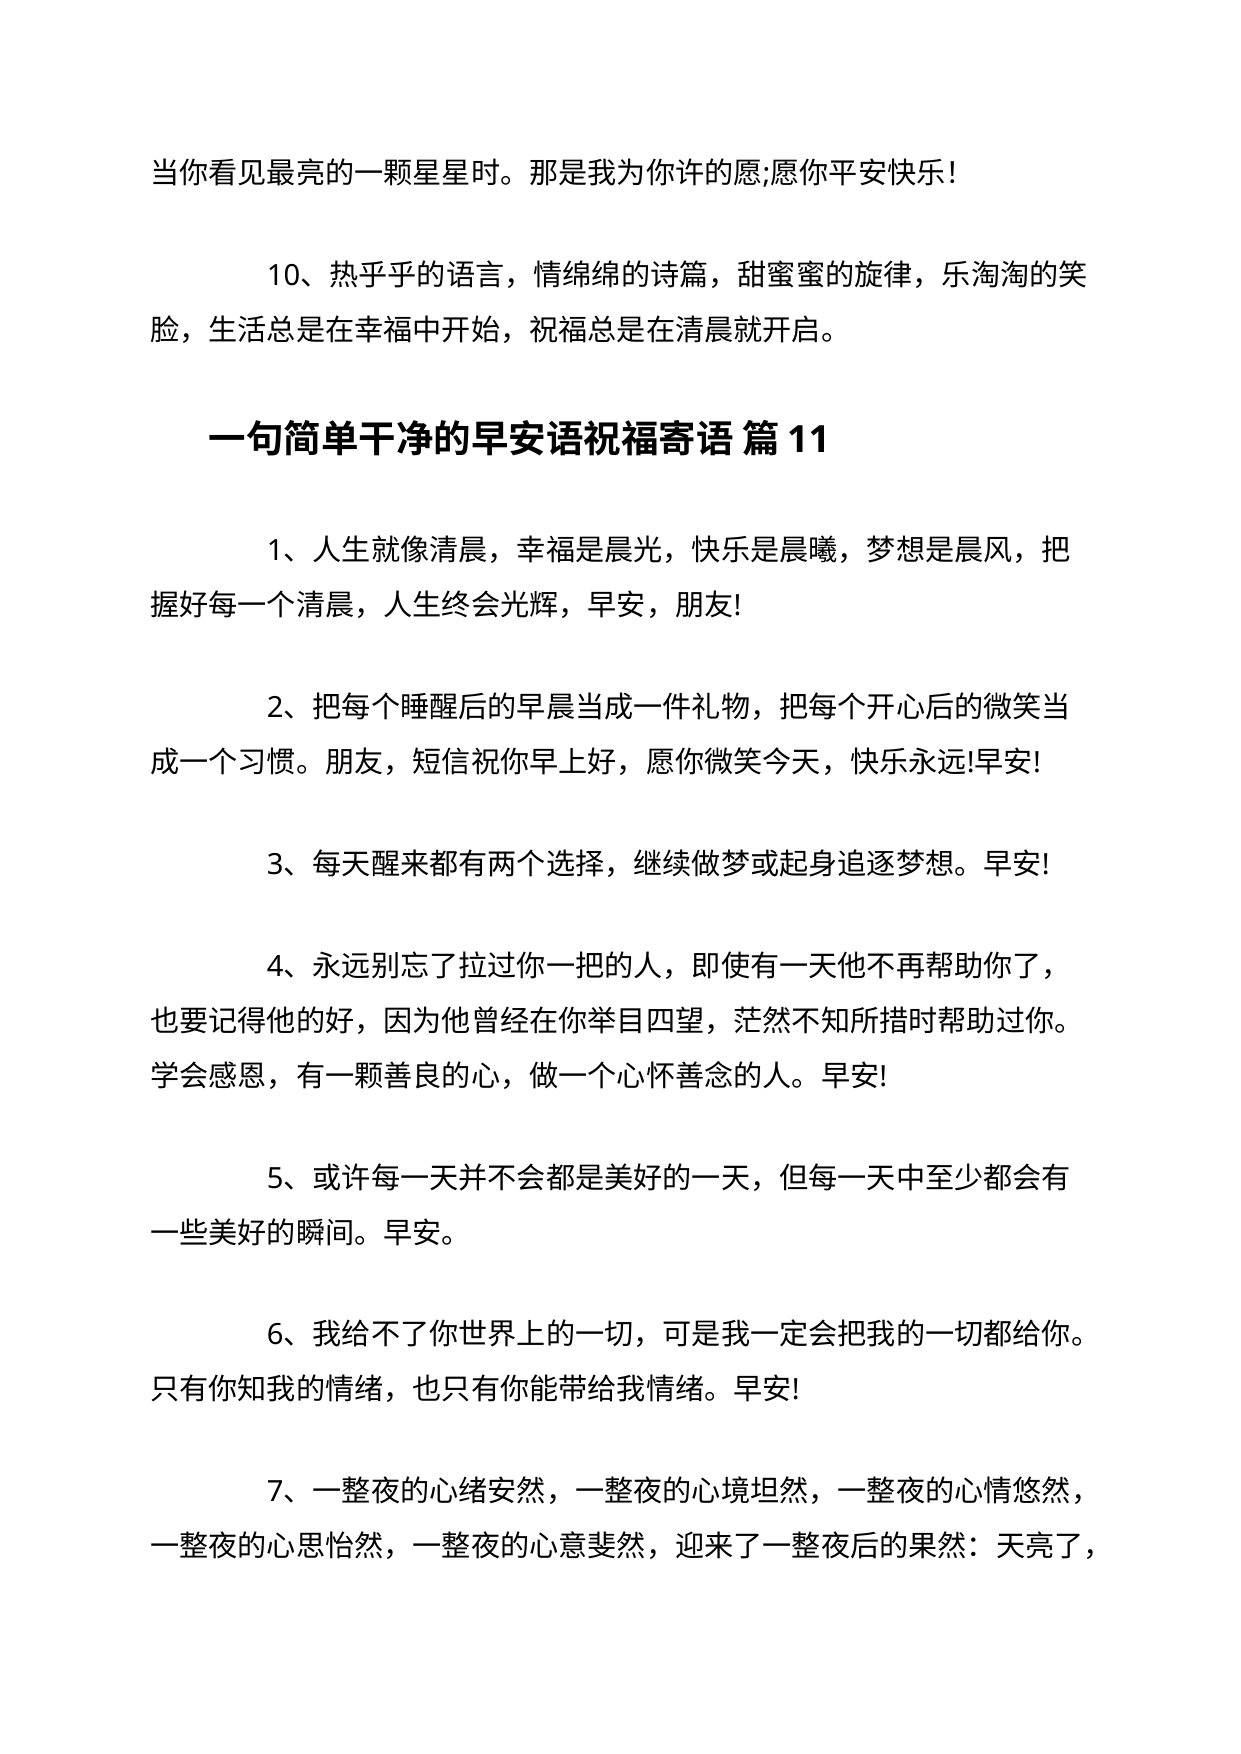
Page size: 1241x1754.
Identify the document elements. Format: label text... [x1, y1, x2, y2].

text 2、把每个睡醒后的早晨当成一件礼物，把每个开心后的微笑当成一个习惯。朋友，短信祝你早上好，愿你微笑今天，快乐永远!早安! [150, 683, 1090, 781]
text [150, 150, 1090, 192]
text 4、永远别忘了拉过你一把的人，即使有一天他不再帮助你了，也要记得他的好，因为他曾经在你举目四望，茫然不知所措时帮助过你。学会感恩，有一颗善良的心，做一个心怀善念的人。早安! [150, 942, 1090, 1094]
text 6、我给不了你世界上的一切，可是我一定会把我的一切都给你。只有你知我的情绪，也只有你能带给我情绪。早安! [150, 1311, 1090, 1408]
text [150, 1468, 1090, 1565]
text 一句简单干净的早安语祝福寄语 篇11 [150, 409, 1090, 463]
text 10、热乎乎的语言，情绵绵的诗篇，甜蜜蜜的旋律，乐淘淘的笑脸，生活总是在幸福中开始，祝福总是在清晨就开启。 [150, 252, 1090, 349]
text 3、每天醒来都有两个选择，继续做梦或起身追逐梦想。早安! [150, 840, 1090, 883]
text 5、或许每一天并不会都是美好的一天，但每一天中至少都会有一些美好的瞬间。早安。 [150, 1154, 1090, 1251]
text 1、人生就像清晨，幸福是晨光，快乐是晨曦，梦想是晨风，把握好每一个清晨，人生终会光辉，早安，朋友! [150, 526, 1090, 624]
